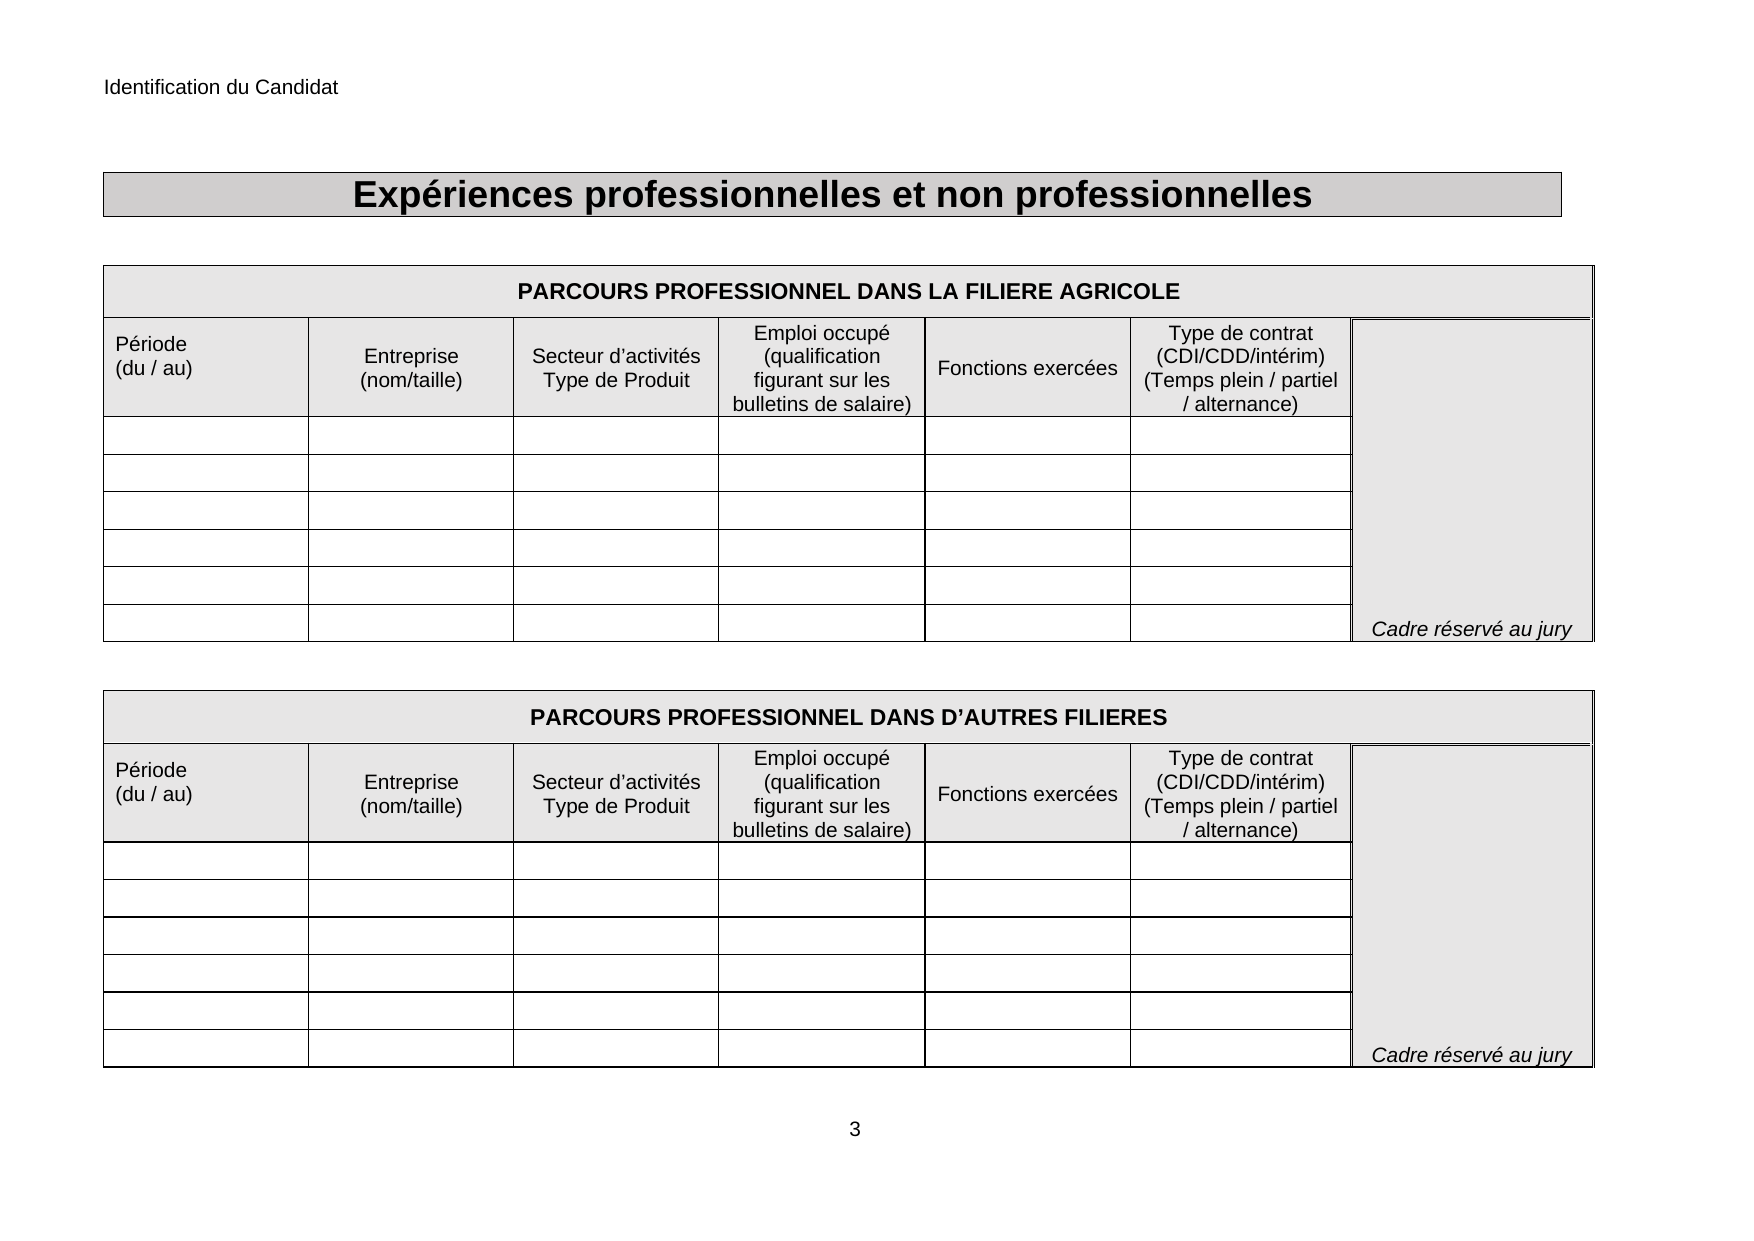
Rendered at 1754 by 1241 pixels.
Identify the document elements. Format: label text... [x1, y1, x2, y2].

table_cell [104, 918, 308, 954]
table_cell [926, 417, 1130, 454]
table_cell [719, 1030, 924, 1066]
table_cell [309, 880, 513, 916]
table_cell [309, 843, 513, 879]
table_cell [1131, 455, 1350, 491]
table_cell [1131, 530, 1350, 566]
table_cell [309, 955, 513, 991]
table_cell [719, 955, 924, 991]
table_cell Secteur d’activités Type de Produit [514, 744, 718, 841]
table_cell [719, 843, 924, 879]
table_cell [514, 993, 718, 1029]
table_cell [926, 880, 1130, 916]
table_cell [309, 417, 513, 454]
table_cell [719, 993, 924, 1029]
table_header Expériences professionnelles et non professionnelles [104, 173, 1561, 216]
table_cell Fonctions exercées [926, 744, 1130, 841]
table_cell [926, 955, 1130, 991]
table_cell [1131, 993, 1350, 1029]
table_header PARCOURS PROFESSIONNEL DANS D’AUTRES FILIERES [104, 691, 1592, 742]
table_cell [514, 955, 718, 991]
table_cell [514, 1030, 718, 1066]
table_cell [1131, 605, 1350, 641]
table_cell Cadre réservé au jury [1353, 743, 1592, 1066]
table_cell [514, 880, 718, 916]
table_cell Cadre réservé au jury [1351, 317, 1594, 641]
table_cell [309, 455, 513, 491]
table_cell [1131, 1030, 1350, 1066]
table_header PARCOURS PROFESSIONNEL DANS LA FILIERE AGRICOLE [104, 266, 1592, 317]
table_cell [719, 605, 924, 641]
table_cell [1131, 567, 1350, 604]
table_cell [514, 455, 718, 491]
table_cell [309, 605, 513, 641]
table_cell [926, 1030, 1130, 1066]
table_cell [104, 455, 308, 491]
table_cell [309, 567, 513, 604]
table_cell [719, 567, 924, 604]
table_cell [1131, 843, 1350, 879]
table_cell [1131, 880, 1350, 916]
table_cell [719, 880, 924, 916]
table_cell [514, 492, 718, 529]
table_cell [719, 918, 924, 954]
table_cell [104, 880, 308, 916]
table_cell Période (du / au) [104, 744, 308, 841]
table_cell [926, 843, 1130, 879]
table_cell [514, 918, 718, 954]
table_cell [104, 843, 308, 879]
table_cell [719, 417, 924, 454]
table_cell Fonctions exercées [926, 318, 1130, 416]
table_cell [309, 1030, 513, 1066]
table_cell [104, 530, 308, 566]
table_cell [926, 530, 1130, 566]
table_cell Emploi occupé (qualification figurant sur les bulletins de salaire) [719, 744, 924, 841]
table_cell Période (du / au) [104, 318, 308, 416]
table_cell [104, 417, 308, 454]
table_cell [309, 492, 513, 529]
table_cell [719, 530, 924, 566]
table_cell [104, 492, 308, 529]
table_cell [1131, 417, 1350, 454]
table_cell [1131, 918, 1350, 954]
table_cell Entreprise (nom/taille) [309, 318, 513, 416]
table_cell [104, 993, 308, 1029]
table_cell [104, 567, 308, 604]
table_cell Emploi occupé (qualification figurant sur les bulletins de salaire) [719, 318, 924, 416]
table_cell [104, 1030, 308, 1066]
table_cell Entreprise (nom/taille) [309, 744, 513, 841]
table_cell [926, 605, 1130, 641]
table_cell [104, 955, 308, 991]
table_cell Type de contrat (CDI/CDD/intérim) (Temps plein / partiel / alternance) [1131, 744, 1350, 841]
table_cell [926, 567, 1130, 604]
table_cell [926, 455, 1130, 491]
table_cell [309, 993, 513, 1029]
table_cell [926, 918, 1130, 954]
table_cell [514, 843, 718, 879]
table_cell [1131, 955, 1350, 991]
table_cell [719, 455, 924, 491]
table_cell [514, 530, 718, 566]
table_cell [514, 605, 718, 641]
table_cell [514, 417, 718, 454]
table_cell Type de contrat (CDI/CDD/intérim) (Temps plein / partiel / alternance) [1131, 318, 1350, 416]
table_cell [1131, 492, 1350, 529]
table_cell [104, 605, 308, 641]
table_cell [926, 492, 1130, 529]
table_cell [514, 567, 718, 604]
table_cell Secteur d’activités Type de Produit [514, 318, 718, 416]
table_cell [926, 993, 1130, 1029]
table_cell [719, 492, 924, 529]
table_cell [309, 530, 513, 566]
table_cell [309, 918, 513, 954]
